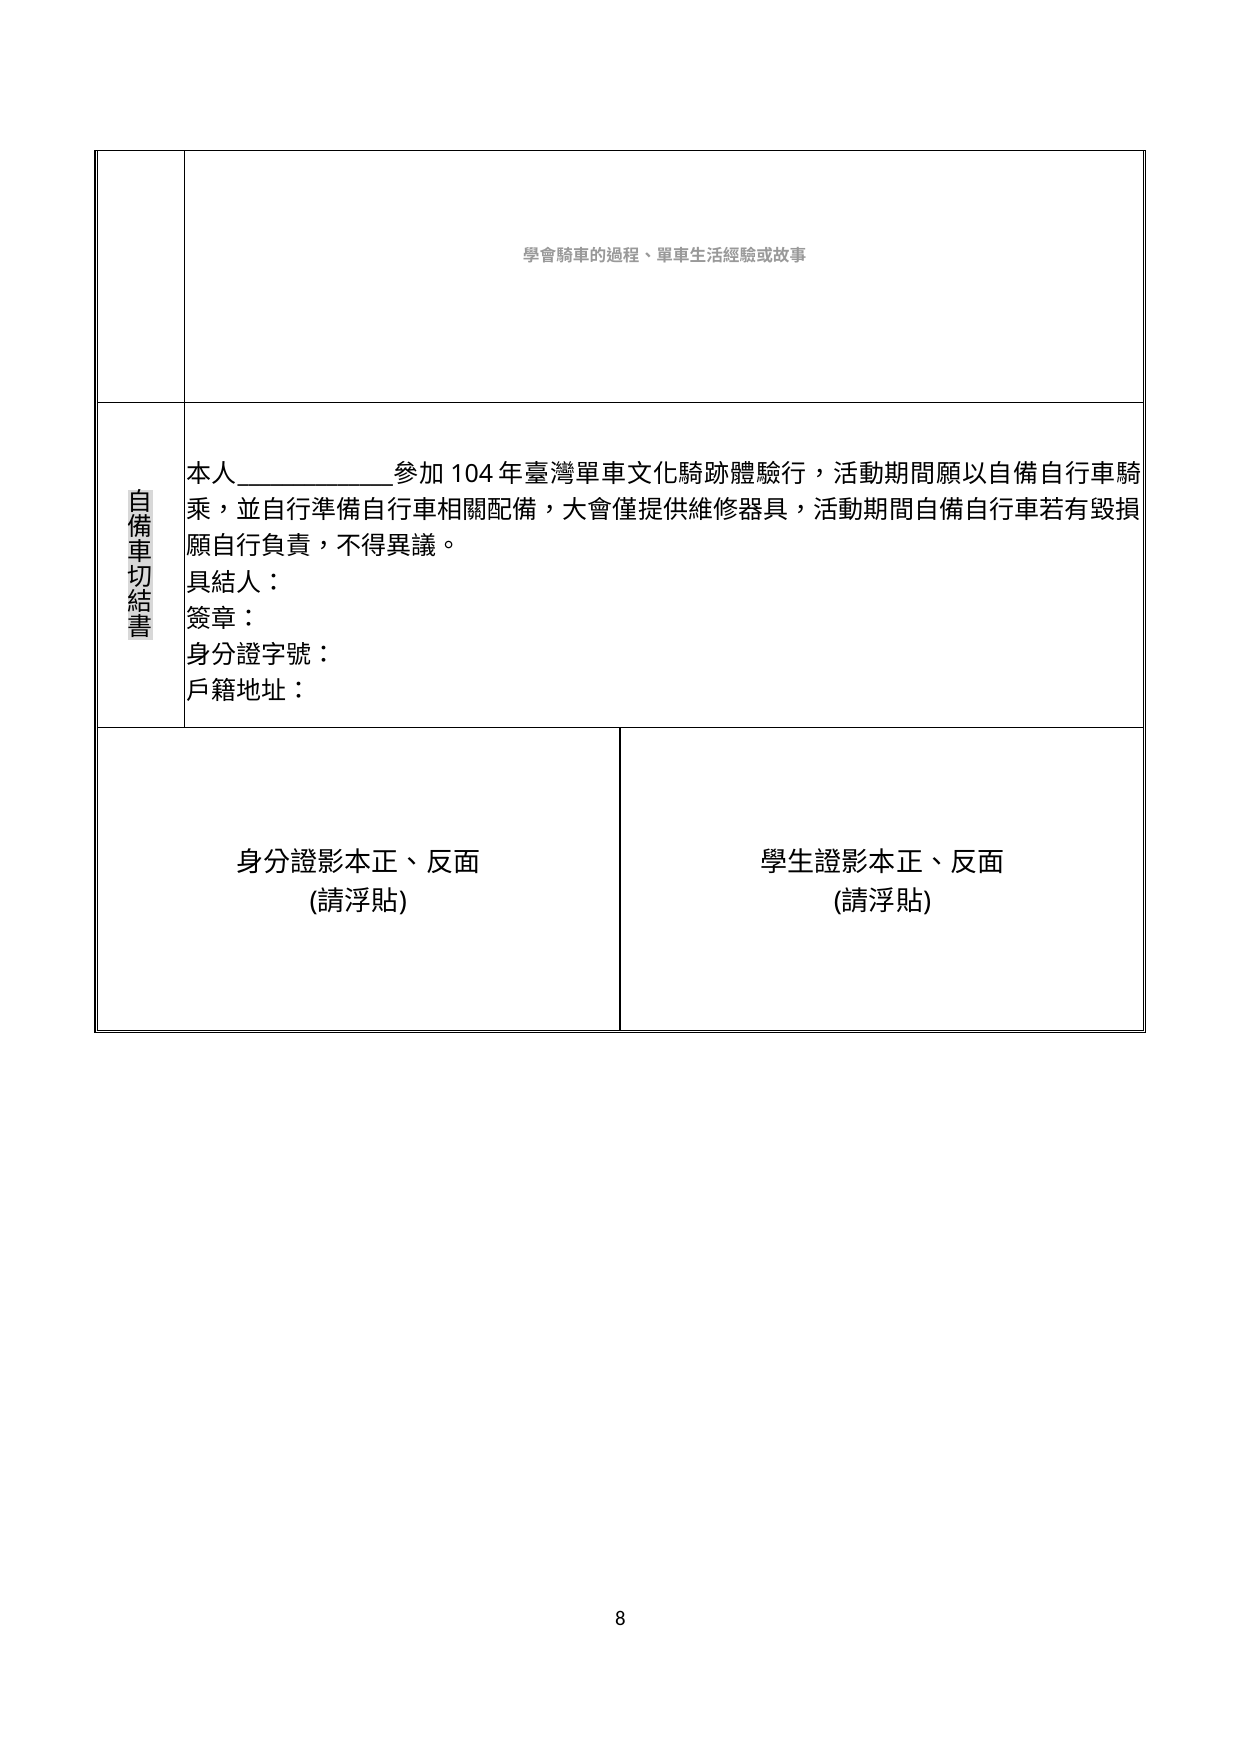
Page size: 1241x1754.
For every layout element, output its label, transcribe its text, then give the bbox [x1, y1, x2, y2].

table_cell 本人______________參加104年臺灣單車文化騎跡體驗行，活動期間願以自備自行車騎乘，並自行準備自行車相關配備，大會僅提供維修器具，活動期間自備自行車若有毀損願自行負責，不得異議。 具結人： 簽章： 身分證字號： 戶籍地址： [185, 403, 1143, 727]
table_cell 自 備 車 切 結 書 [98, 403, 184, 727]
table_cell 學生證影本正、反面 (請浮貼) [621, 728, 1143, 1030]
table_cell 身分證影本正、反面 (請浮貼) [98, 728, 619, 1030]
table_cell 學會騎車的過程、單車生活經驗或故事 [185, 151, 1143, 402]
